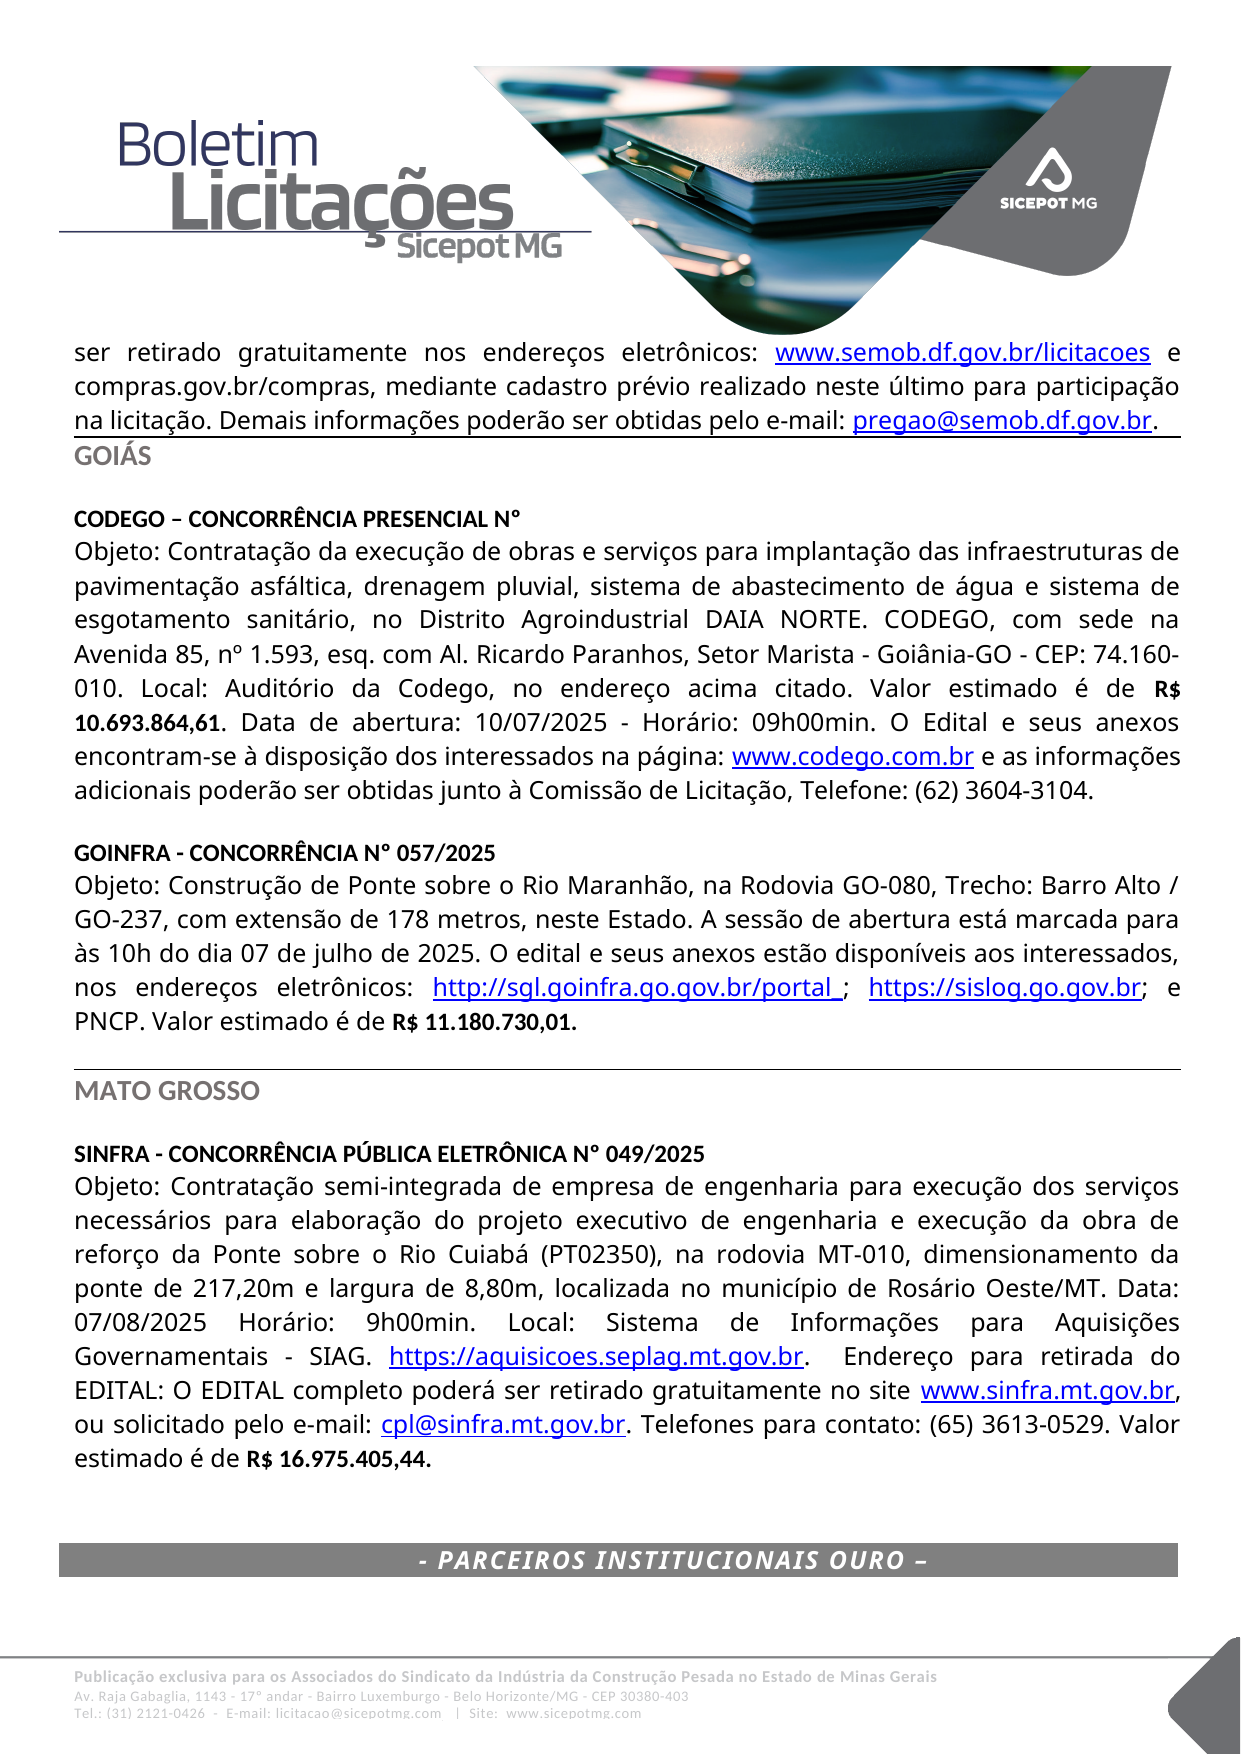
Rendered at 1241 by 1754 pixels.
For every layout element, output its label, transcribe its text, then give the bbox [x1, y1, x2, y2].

text Objeto: Contratação semi-integrada de empresa de engenharia para execução dos serviços necessários para elaboração do projeto executivo de engenharia e execução da obra de reforço da Ponte sobre o Rio Cuiabá (PT02350), na rodovia MT-010, dimensionamento da ponte de 217,20m e largura de 8,80m, localizada no município de Rosário Oeste/MT. Data: 07/08/2025 Horário: 9h00min. Local: Sistema de Informações para Aquisições Governamentais - SIAG. https://aquisicoes.seplag.mt.gov.br. Endereço para retirada do EDITAL: O EDITAL completo poderá ser retirado gratuitamente no site www.sinfra.mt.gov.br, ou solicitado pelo e-mail: cpl@sinfra.mt.gov.br. Telefones para contato: (65) 3613-0529. Valor estimado é de R$ 16.975.405,44. [74, 1165, 1181, 1475]
text SINFRA - CONCORRÊNCIA PÚBLICA ELETRÔNICA Nº 049/2025 [74, 1134, 1181, 1165]
text - PARCEIROS INSTITUCIONAIS OURO – [59, 1543, 1178, 1577]
picture [59, 66, 1174, 335]
picture [0, 1637, 1241, 1754]
text Objeto: Construção de Ponte sobre o Rio Maranhão, na Rodovia GO-080, Trecho: Barro Alto / GO-237, com extensão de 178 metros, neste Estado. A sessão de abertura está marcada para às 10h do dia 07 de julho de 2025. O edital e seus anexos estão disponíveis aos interessados, nos endereços eletrônicos: http://sgl.goinfra.go.gov.br/portal_; https://sislog.go.gov.br; e PNCP. Valor estimado é de R$ 11.180.730,01. [74, 867, 1181, 1038]
text GOINFRA - CONCORRÊNCIA Nº 057/2025 [74, 836, 1181, 867]
text CODEGO – CONCORRÊNCIA PRESENCIAL Nº [74, 502, 1181, 533]
text Objeto: Contratação da execução de obras e serviços para implantação das infraestruturas de pavimentação asfáltica, drenagem pluvial, sistema de abastecimento de água e sistema de esgotamento sanitário, no Distrito Agroindustrial DAIA NORTE. CODEGO, com sede na Avenida 85, nº 1.593, esq. com Al. Ricardo Paranhos, Setor Marista - Goiânia-GO - CEP: 74.160-010. Local: Auditório da Codego, no endereço acima citado. Valor estimado é de R$ 10.693.864,61. Data de abertura: 10/07/2025 - Horário: 09h00min. O Edital e seus anexos encontram-se à disposição dos interessados na página: www.codego.com.br e as informações adicionais poderão ser obtidas junto à Comissão de Licitação, Telefone: (62) 3604-3104. [74, 533, 1181, 807]
text MATO GROSSO [74, 1070, 1181, 1107]
text GOIÁS [74, 438, 1181, 473]
